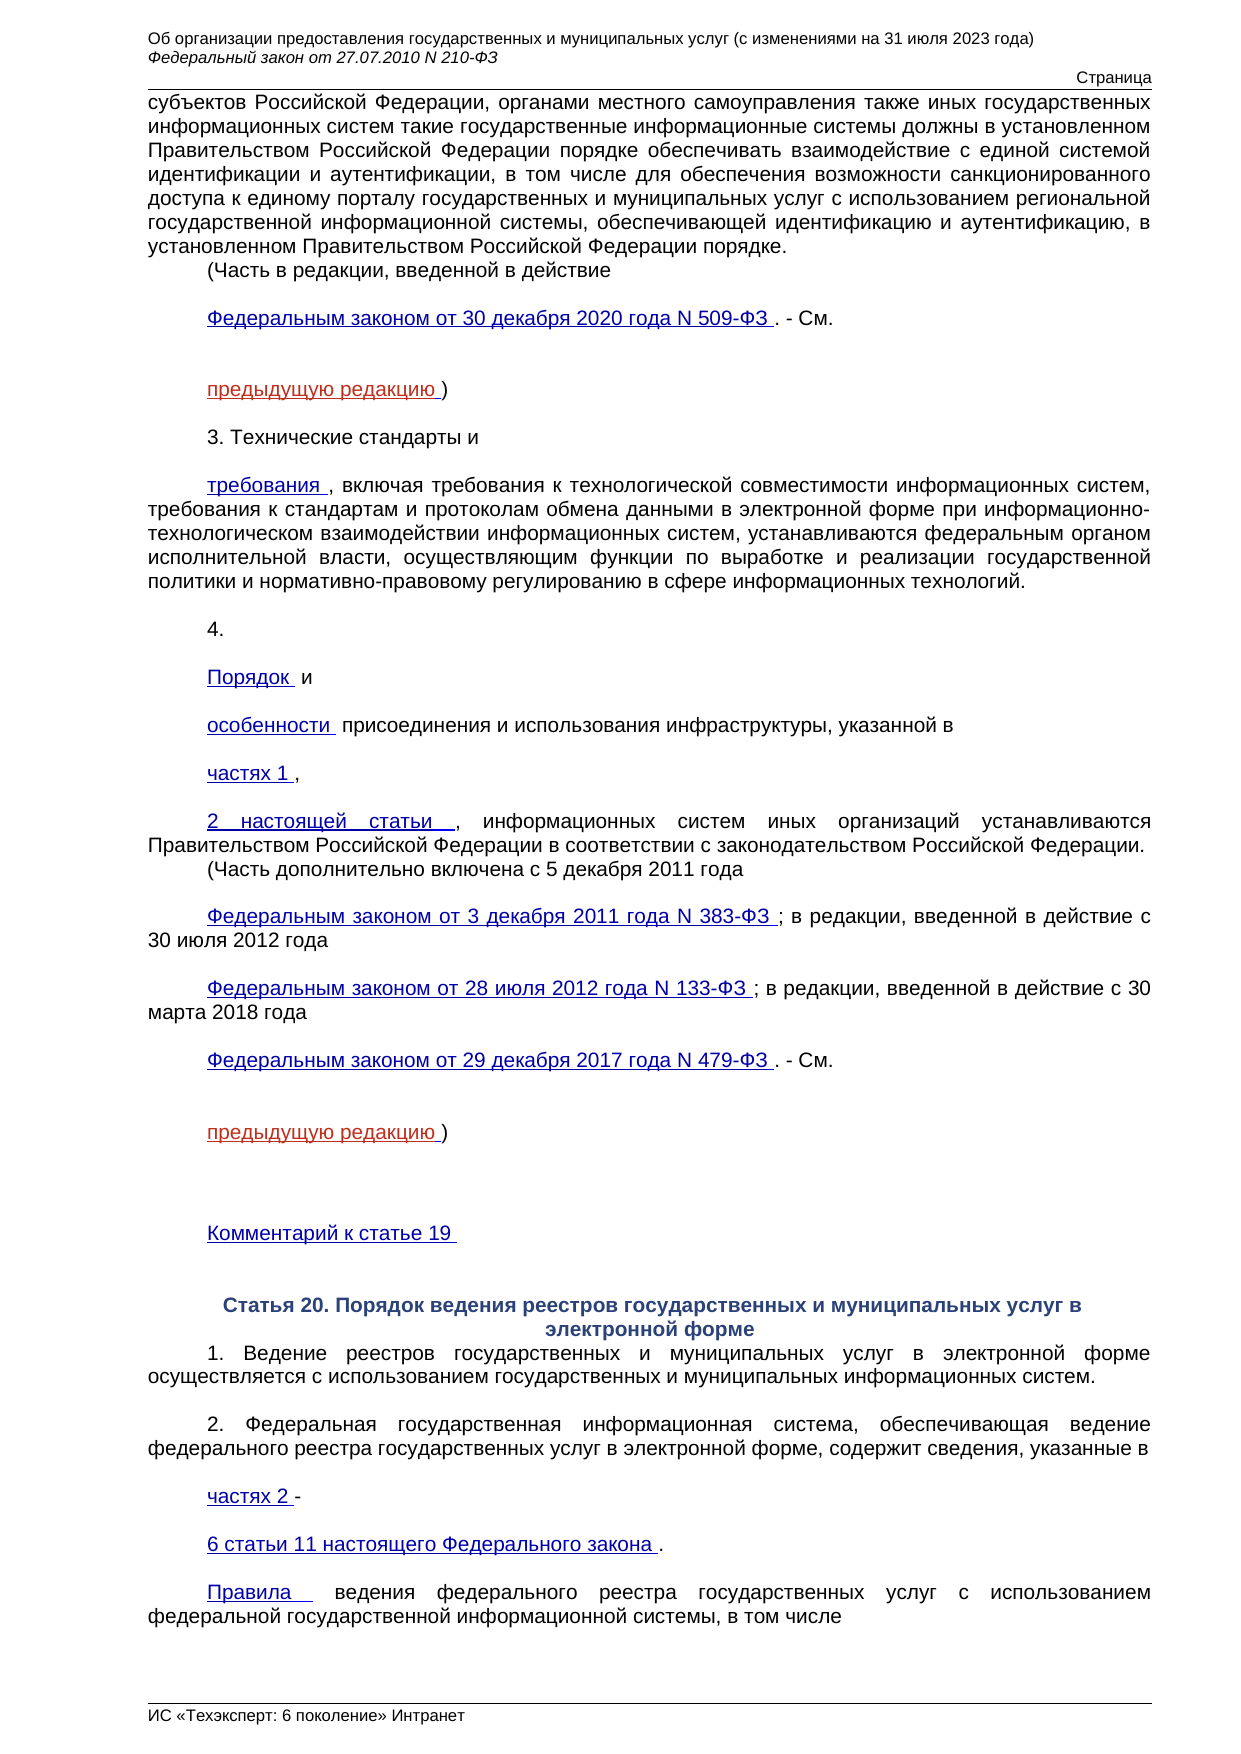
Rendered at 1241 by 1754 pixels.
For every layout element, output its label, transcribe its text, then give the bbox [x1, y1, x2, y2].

text (Часть дополнительно включена с 5 декабря 2011 года [148, 856, 1152, 880]
text Федеральным законом от 3 декабря 2011 года N 383-ФЗ ; в редакции, введенной в действие с 30 июля 2012 года [148, 904, 1152, 952]
text особенности присоединения и использования инфраструктуры, указанной в [148, 713, 1152, 737]
text Правила ведения федерального реестра государственных услуг с использованием федеральной государственной информационной системы, в том числе [148, 1580, 1152, 1628]
text частях 1 , [148, 761, 1152, 784]
text Федеральным законом от 30 декабря 2020 года N 509-ФЗ . - См. [148, 305, 1152, 329]
text Федеральным законом от 28 июля 2012 года N 133-ФЗ ; в редакции, введенной в действие с 30 марта 2018 года [148, 976, 1152, 1024]
text 2. Федеральная государственная информационная система, обеспечивающая ведение федерального реестра государственных услуг в электронной форме, содержит сведения, указанные в [148, 1412, 1152, 1460]
text предыдущую редакцию ) [148, 377, 1152, 401]
text частях 2 - [148, 1484, 1152, 1508]
text 2 настоящей статьи , информационных систем иных организаций устанавливаются Правительством Российской Федерации в соответствии с законодательством Российской Федерации. [148, 808, 1152, 856]
text предыдущую редакцию ) [148, 1120, 1152, 1144]
text Порядок и [148, 665, 1152, 689]
text 1. Ведение реестров государственных и муниципальных услуг в электронной форме осуществляется с использованием государственных и муниципальных информационных систем. [148, 1340, 1152, 1388]
text 3. Технические стандарты и [148, 425, 1152, 449]
text 4. [148, 617, 1152, 641]
text 6 статьи 11 настоящего Федерального закона . [148, 1532, 1152, 1556]
text требования , включая требования к технологической совместимости информационных систем, требования к стандартам и протоколам обмена данными в электронной форме при информационно-технологическом взаимодействии информационных систем, устанавливаются федеральным органом исполнительной власти, осуществляющим функции по выработке и реализации государственной политики и нормативно-правовому регулированию в сфере информационных технологий. [148, 473, 1152, 593]
text Статья 20. Порядок ведения реестров государственных и муниципальных услуг в электронной форме [148, 1292, 1152, 1340]
text Комментарий к статье 19 [148, 1221, 1152, 1244]
text (Часть в редакции, введенной в действие [148, 257, 1152, 281]
text Федеральным законом от 29 декабря 2017 года N 479-ФЗ . - См. [148, 1048, 1152, 1072]
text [148, 90, 1152, 257]
